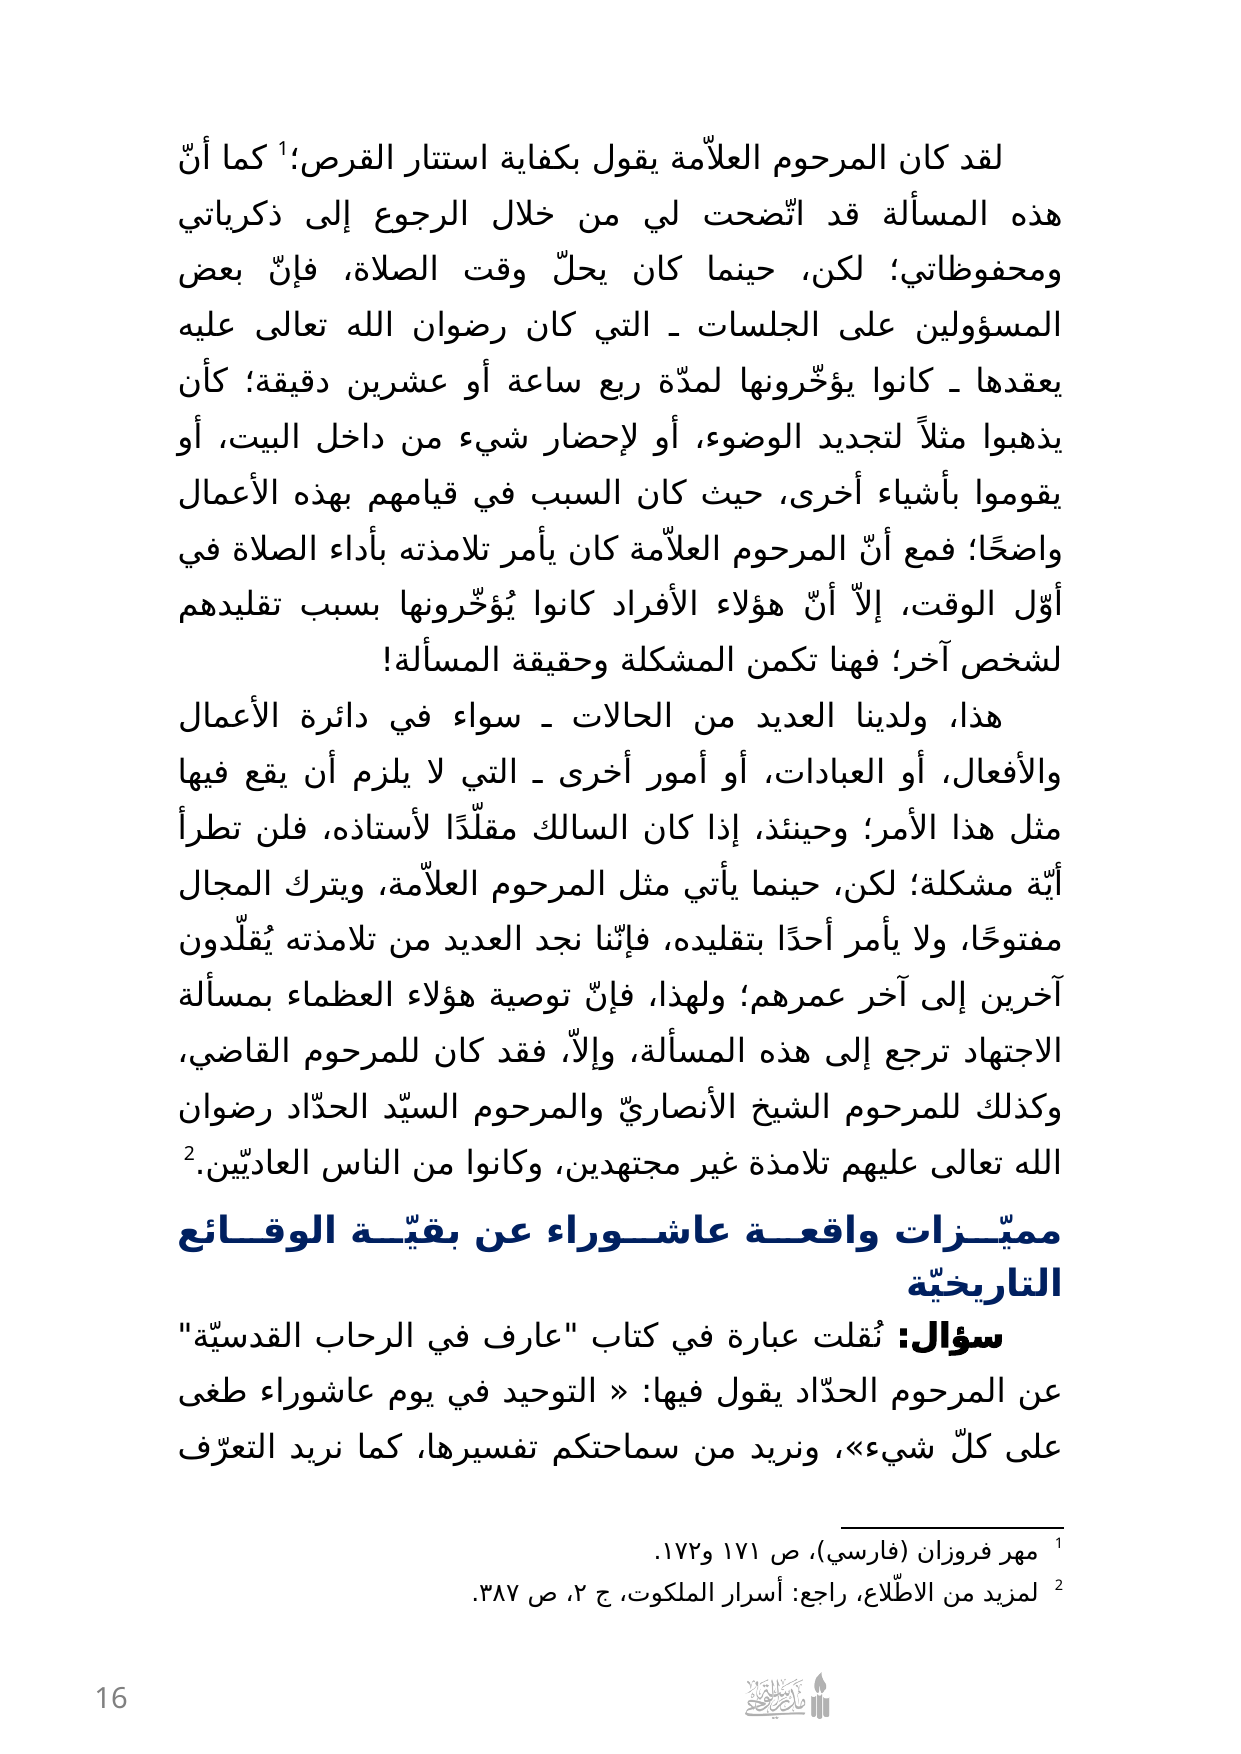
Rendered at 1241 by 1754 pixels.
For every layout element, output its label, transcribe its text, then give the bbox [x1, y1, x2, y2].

title مميّزات واقعة عاشوراء عن بقيّة الوقائع التاريخيّة [177, 1209, 1063, 1305]
text هذا، ولدينا العديد من الحالات ـ سواء في دائرة الأعمال والأفعال، أو العبادات، أو أمور أخرى ـ التي لا يلزم أن يقع فيها مثل هذا الأمر؛ وحينئذ، إذا كان السالك مقلّدًا لأستاذه، فلن تطرأ أيّة مشكلة؛ لكن، حينما يأتي مثل المرحوم العلاّمة، ويترك المجال مفتوحًا، ولا يأمر أحدًا بتقليده، فإنّنا نجد العديد من تلامذته يُقلّدون آخرين إلى آخر عمرهم؛ ولهذا، فإنّ توصية هؤلاء العظماء بمسألة الاجتهاد ترجع إلى هذه المسألة، وإلاّ، فقد كان للمرحوم القاضي، وكذلك للمرحوم الشيخ الأنصاريّ والمرحوم السيّد الحدّاد رضوان الله تعالى عليهم تلامذة غير مجتهدين، وكانوا من الناس العاديّين. [177, 694, 1063, 1197]
picture [745, 1672, 830, 1719]
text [177, 1314, 1063, 1481]
text لقد كان المرحوم العلاّمة يقول بكفاية استتار القرص؛ كما أنّ هذه المسألة قد اتّضحت لي من خلال الرجوع إلى ذكرياتي ومحفوظاتي؛ لكن، حينما كان يحلّ وقت الصلاة، فإنّ بعض المسؤولين على الجلسات ـ التي كان رضوان الله تعالى عليه يعقدها ـ كانوا يؤخّرونها لمدّة ربع ساعة أو عشرين دقيقة؛ كأن يذهبوا مثلاً لتجديد الوضوء، أو لإحضار شيء من داخل البيت، أو يقوموا بأشياء أخرى، حيث كان السبب في قيامهم بهذه الأعمال واضحًا؛ فمع أنّ المرحوم العلاّمة كان يأمر تلامذته بأداء الصلاة في أوّل الوقت، إلاّ أنّ هؤلاء الأفراد كانوا يُؤخّرونها بسبب تقليدهم لشخص آخر؛ فهنا تكمن المشكلة وحقيقة المسألة! [177, 136, 1063, 694]
